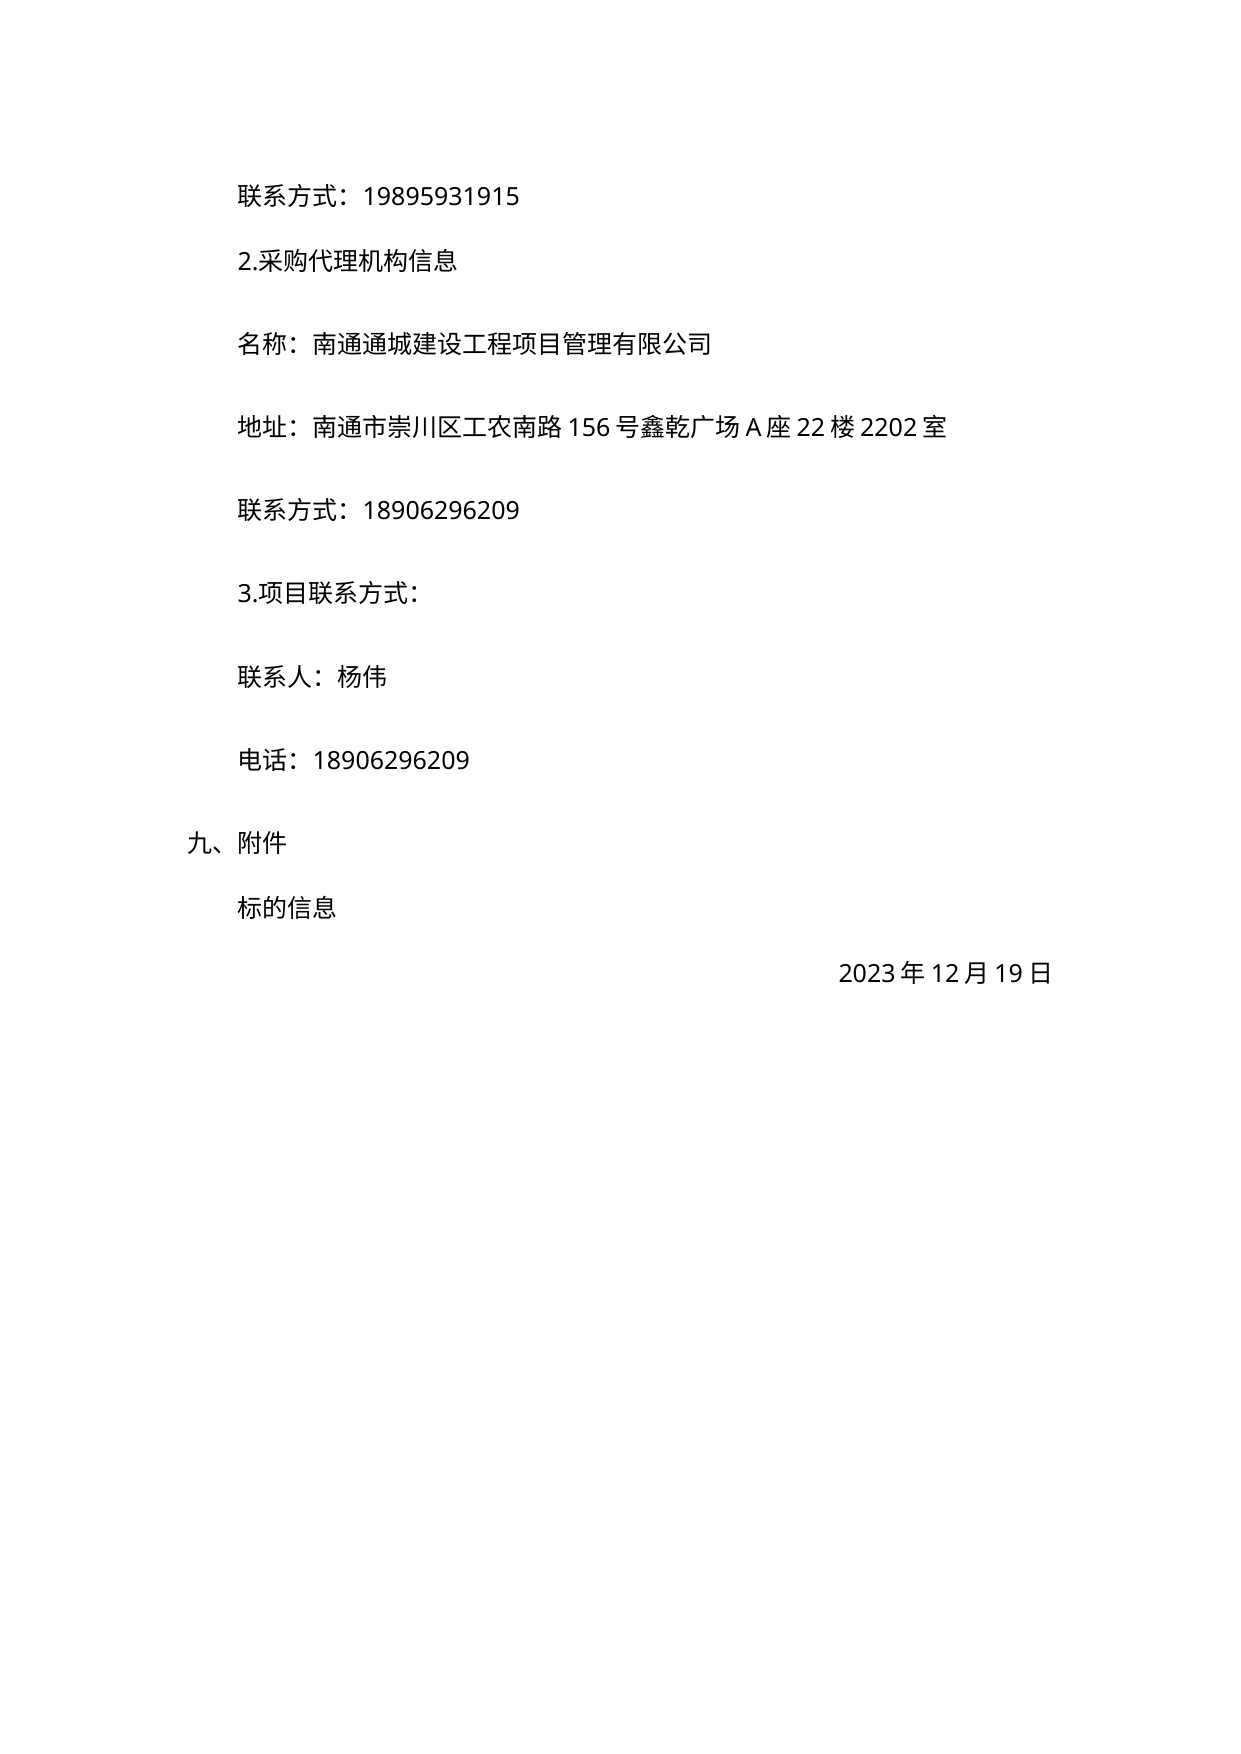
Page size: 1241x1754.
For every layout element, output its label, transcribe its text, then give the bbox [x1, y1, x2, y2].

text 联系人：杨伟 [187, 643, 1053, 708]
text 2.采购代理机构信息 [187, 227, 1053, 292]
text 3.项目联系方式： [187, 559, 1053, 624]
text 名称：南通通城建设工程项目管理有限公司 [187, 310, 1053, 375]
text 电话：18906296209 [187, 726, 1053, 791]
text 联系方式：19895931915 [187, 162, 1053, 227]
text 地址：南通市崇川区工农南路156号鑫乾广场A座22楼2202室 [187, 393, 1053, 458]
text 标的信息 [187, 874, 1053, 939]
text 九、附件 [187, 809, 1053, 874]
text 联系方式：18906296209 [187, 476, 1053, 541]
text 2023年12月19日 [187, 939, 1053, 1004]
